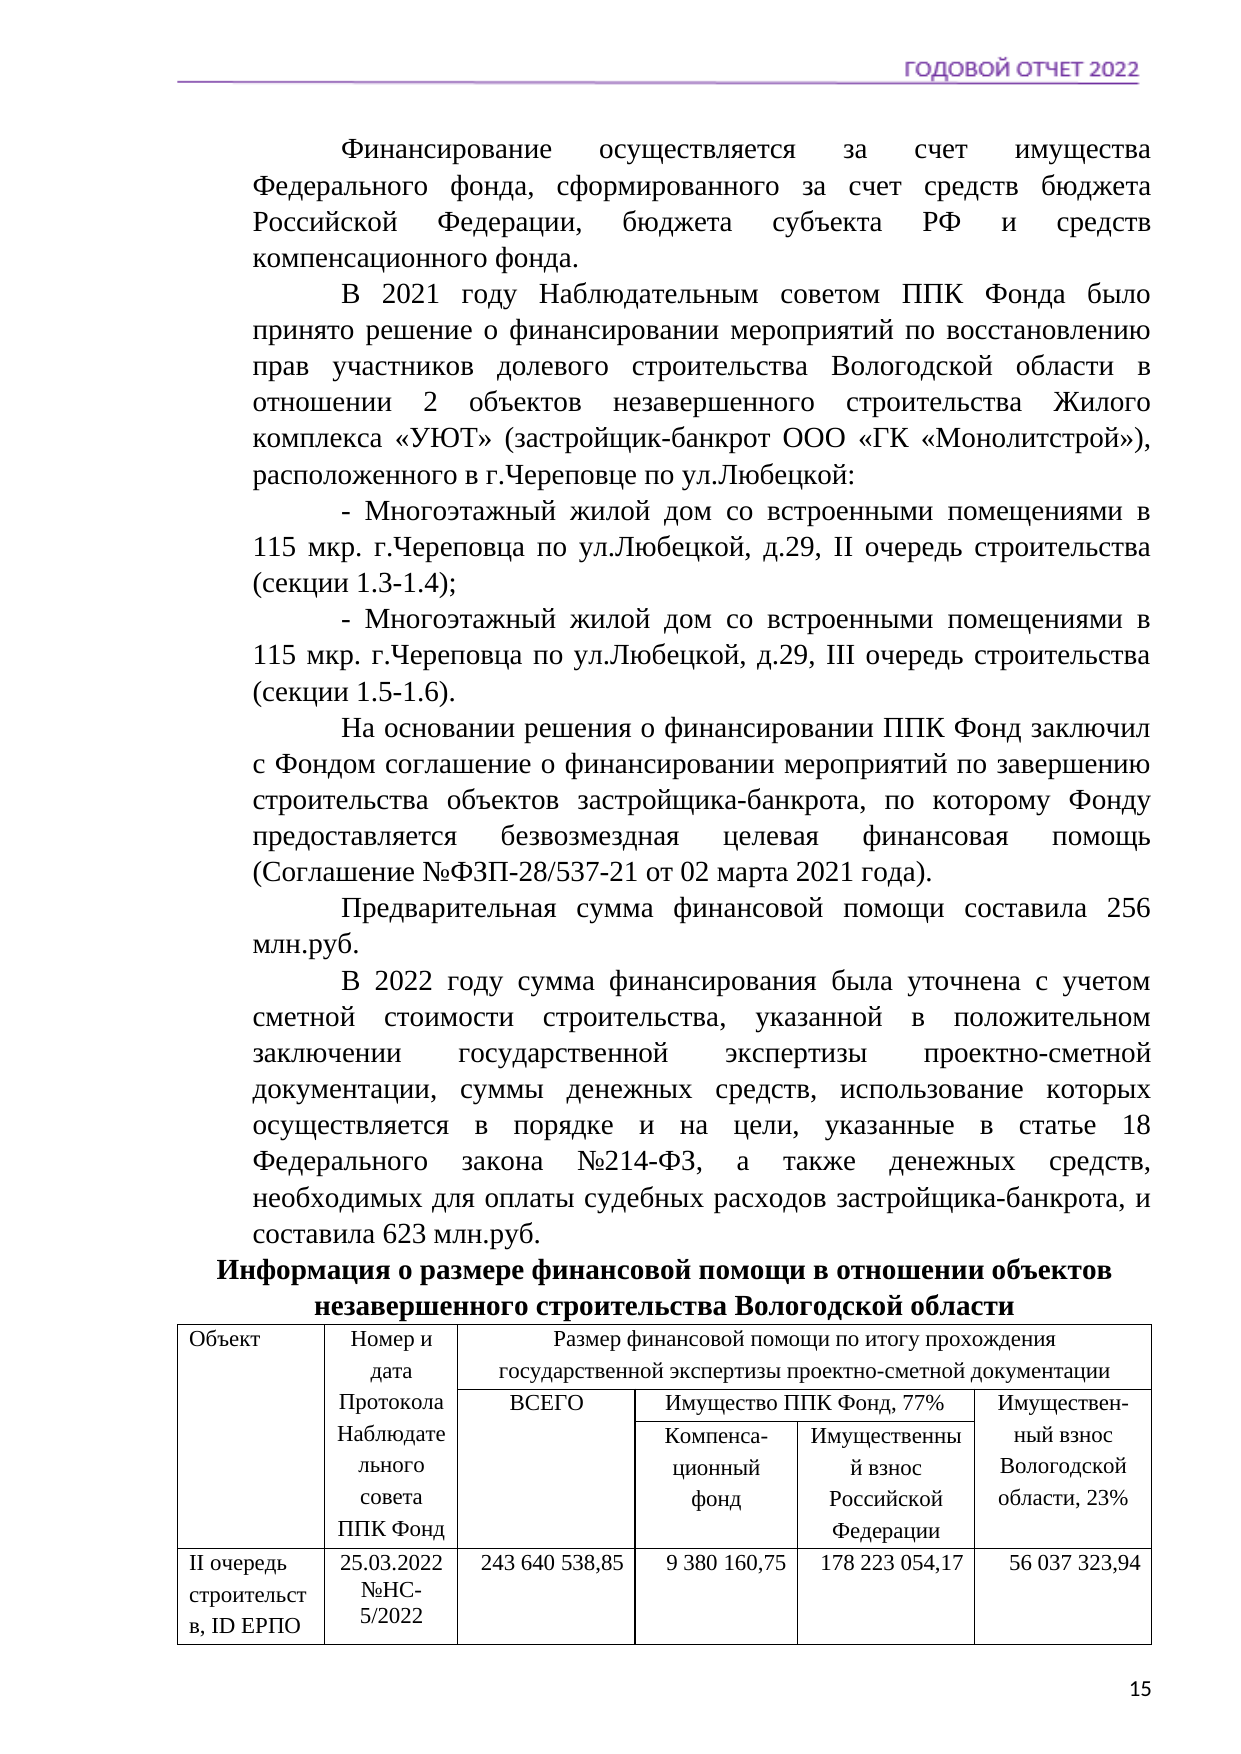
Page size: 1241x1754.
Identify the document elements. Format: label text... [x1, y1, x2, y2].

table_header Номер и дата Протокола Наблюдательного совета ППК Фонд [325, 1325, 457, 1548]
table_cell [325, 1549, 457, 1644]
table_cell 243 640 538,85 [458, 1549, 634, 1644]
table_header Объект [178, 1325, 324, 1548]
table_cell 178 223 054,17 [798, 1549, 974, 1644]
table_cell 56 037 323,94 [975, 1549, 1151, 1644]
table_cell Компенса-ционный фонд [636, 1422, 797, 1548]
text В 2022 году сумма финансирования была уточнена с учетом сметной стоимости строительства, указанной в положительном заключении государственной экспертизы проектно-сметной документации, суммы денежных средств, использование которых осуществляется в порядке и на цели, указанные в статье 18 Федерального закона №214-ФЗ, а также денежных средств, необходимых для оплаты cудебных расходов застройщика-банкрота, и составила 623 млн.руб. [252, 963, 1152, 1249]
text Предварительная сумма финансовой помощи составила 256 млн.руб. [252, 891, 1152, 960]
text В 2021 году Наблюдательным советом ППК Фонда было принято решение о финансировании мероприятий по восстановлению прав участников долевого строительства Вологодской области в отношении 2 объектов незавершенного строительства Жилого комплекса «УЮТ» (застройщик-банкрот ООО «ГК «Монолитстрой»), расположенного в г.Череповце по ул.Любецкой: [252, 276, 1152, 490]
table_cell ВСЕГО [458, 1390, 634, 1548]
table_cell 9 380 160,75 [636, 1549, 797, 1644]
text Информация о размере финансовой помощи в отношении объектов незавершенного строительства Вологодской области [177, 1252, 1152, 1322]
picture [177, 51, 1149, 91]
text На основании решения о финансировании ППК Фонд заключил с Фондом соглашение о финансировании мероприятий по завершению строительства объектов застройщика-банкрота, по которому Фонду предоставляется безвозмездная целевая финансовая помощь (Соглашение №ФЗП-28/537-21 от 02 марта 2021 года). [252, 710, 1152, 888]
table_cell Имущество ППК Фонд, 77% [636, 1390, 974, 1421]
table_cell Имуществен-ный взнос Вологодской области, 23% [975, 1390, 1151, 1548]
text - Многоэтажный жилой дом со встроенными помещениями в 115 мкр. г.Череповца по ул.Любецкой, д.29, II очередь строительства (секции 1.3-1.4); [252, 493, 1152, 599]
text - Многоэтажный жилой дом со встроенными помещениями в 115 мкр. г.Череповца по ул.Любецкой, д.29, III очередь строительства (секции 1.5-1.6). [252, 601, 1152, 707]
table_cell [178, 1549, 324, 1644]
table_header Размер финансовой помощи по итогу прохождения государственной экспертизы проектно-сметной документации [458, 1325, 1151, 1388]
table_cell Имущественный взнос Российской Федерации [798, 1422, 974, 1548]
text Финансирование осуществляется за счет имущества Федерального фонда, сформированного за счет средств бюджета Российской Федерации, бюджета субъекта РФ и средств компенсационного фонда. [252, 131, 1152, 273]
